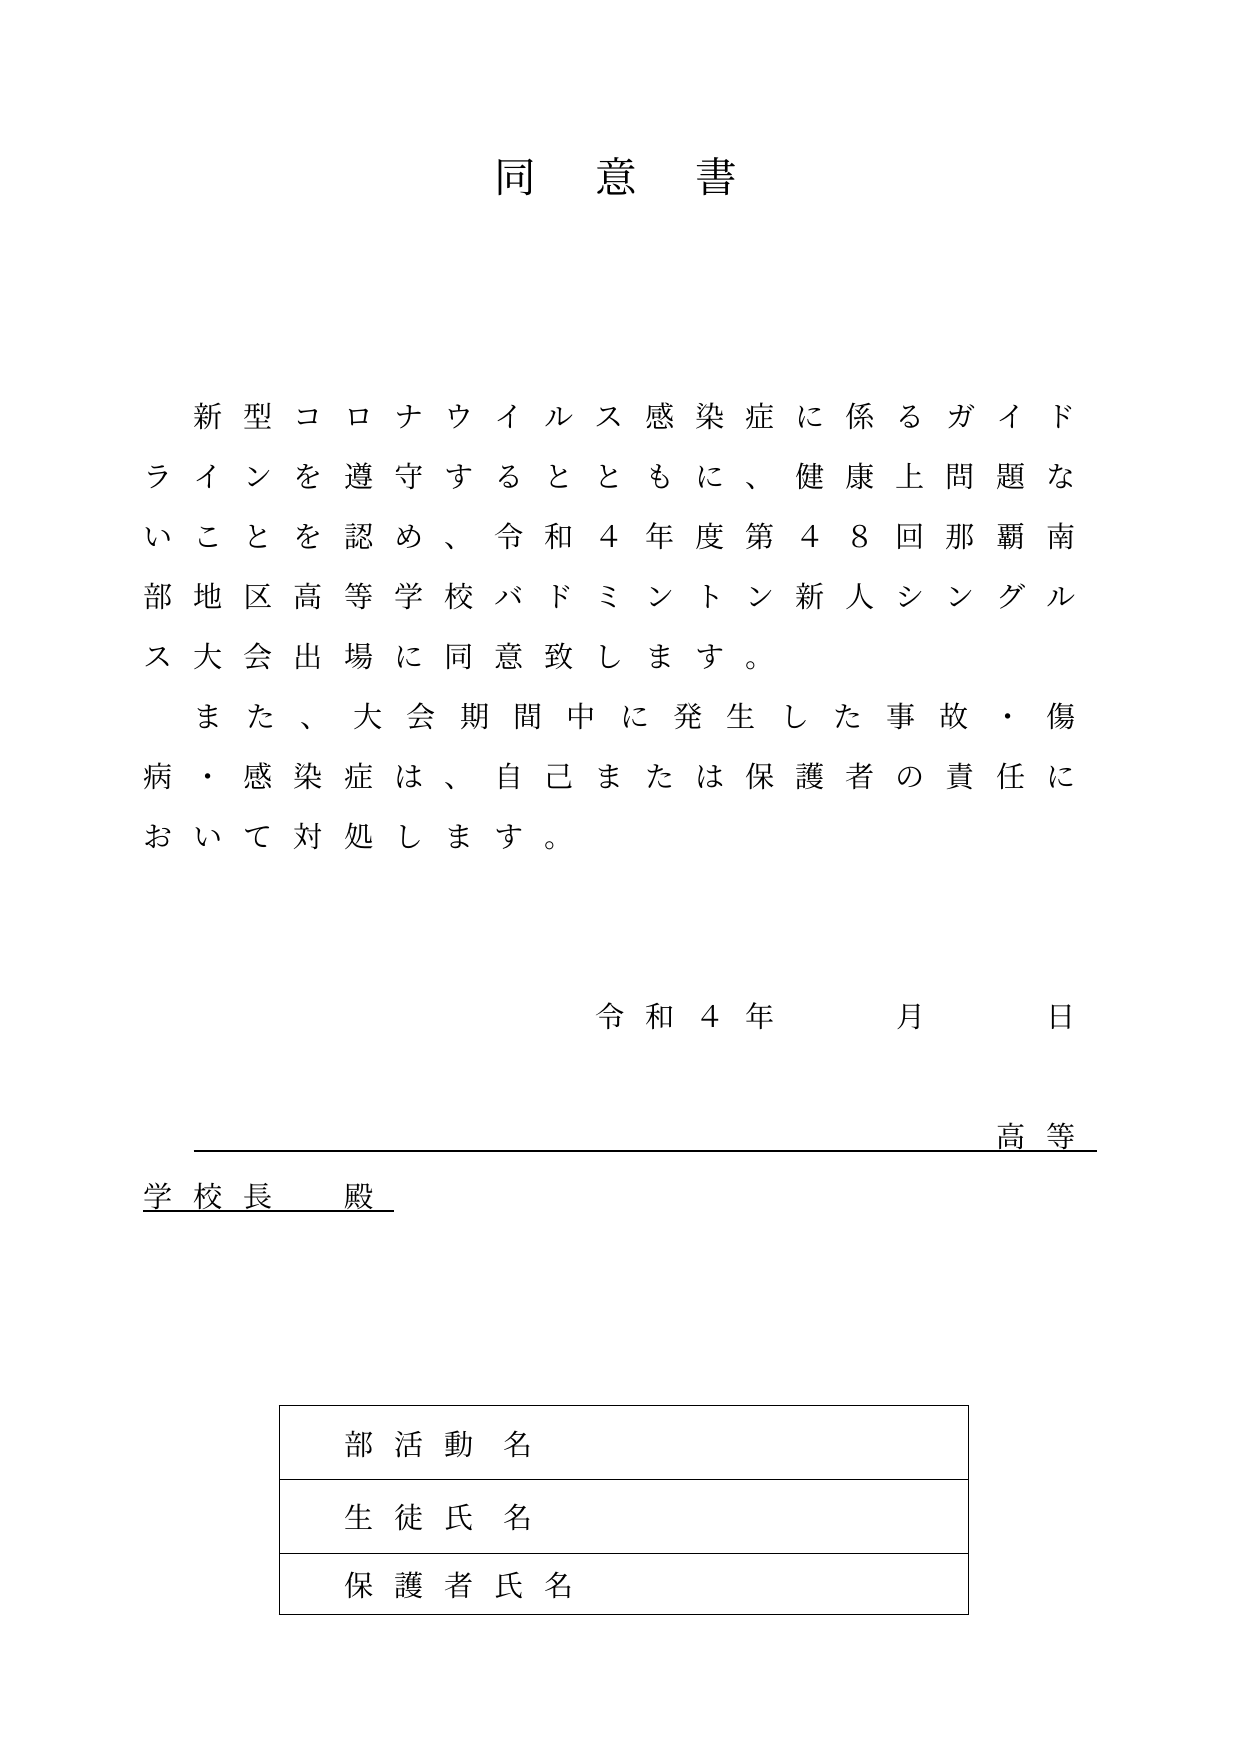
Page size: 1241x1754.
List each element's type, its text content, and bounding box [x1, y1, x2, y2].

table_cell [910, 1480, 968, 1552]
table_cell [280, 1554, 308, 1614]
table_header [910, 1406, 968, 1479]
table_cell 生徒氏名 [309, 1480, 909, 1552]
text 同 意 書 [143, 145, 1097, 205]
table_header [280, 1406, 308, 1479]
text 令和４年 月 日 [143, 985, 1097, 1045]
table_header 部活動名 [309, 1406, 909, 1479]
table_cell [910, 1554, 968, 1614]
text また、大会期間中に発生した事故・傷病・感染症は、自己または保護者の責任において対処します。 [143, 685, 1097, 865]
text 新型コロナウイルス感染症に係るガイドラインを遵守するとともに、健康上問題ないことを認め、令和４年度第４８回那覇南部地区高等学校バドミントン新人シングルス大会出場に同意致します。 [143, 385, 1097, 685]
text 高等学校長 殿 [143, 1105, 1097, 1225]
table_cell 保護者氏名 印 [309, 1554, 909, 1614]
table_cell [280, 1480, 308, 1552]
